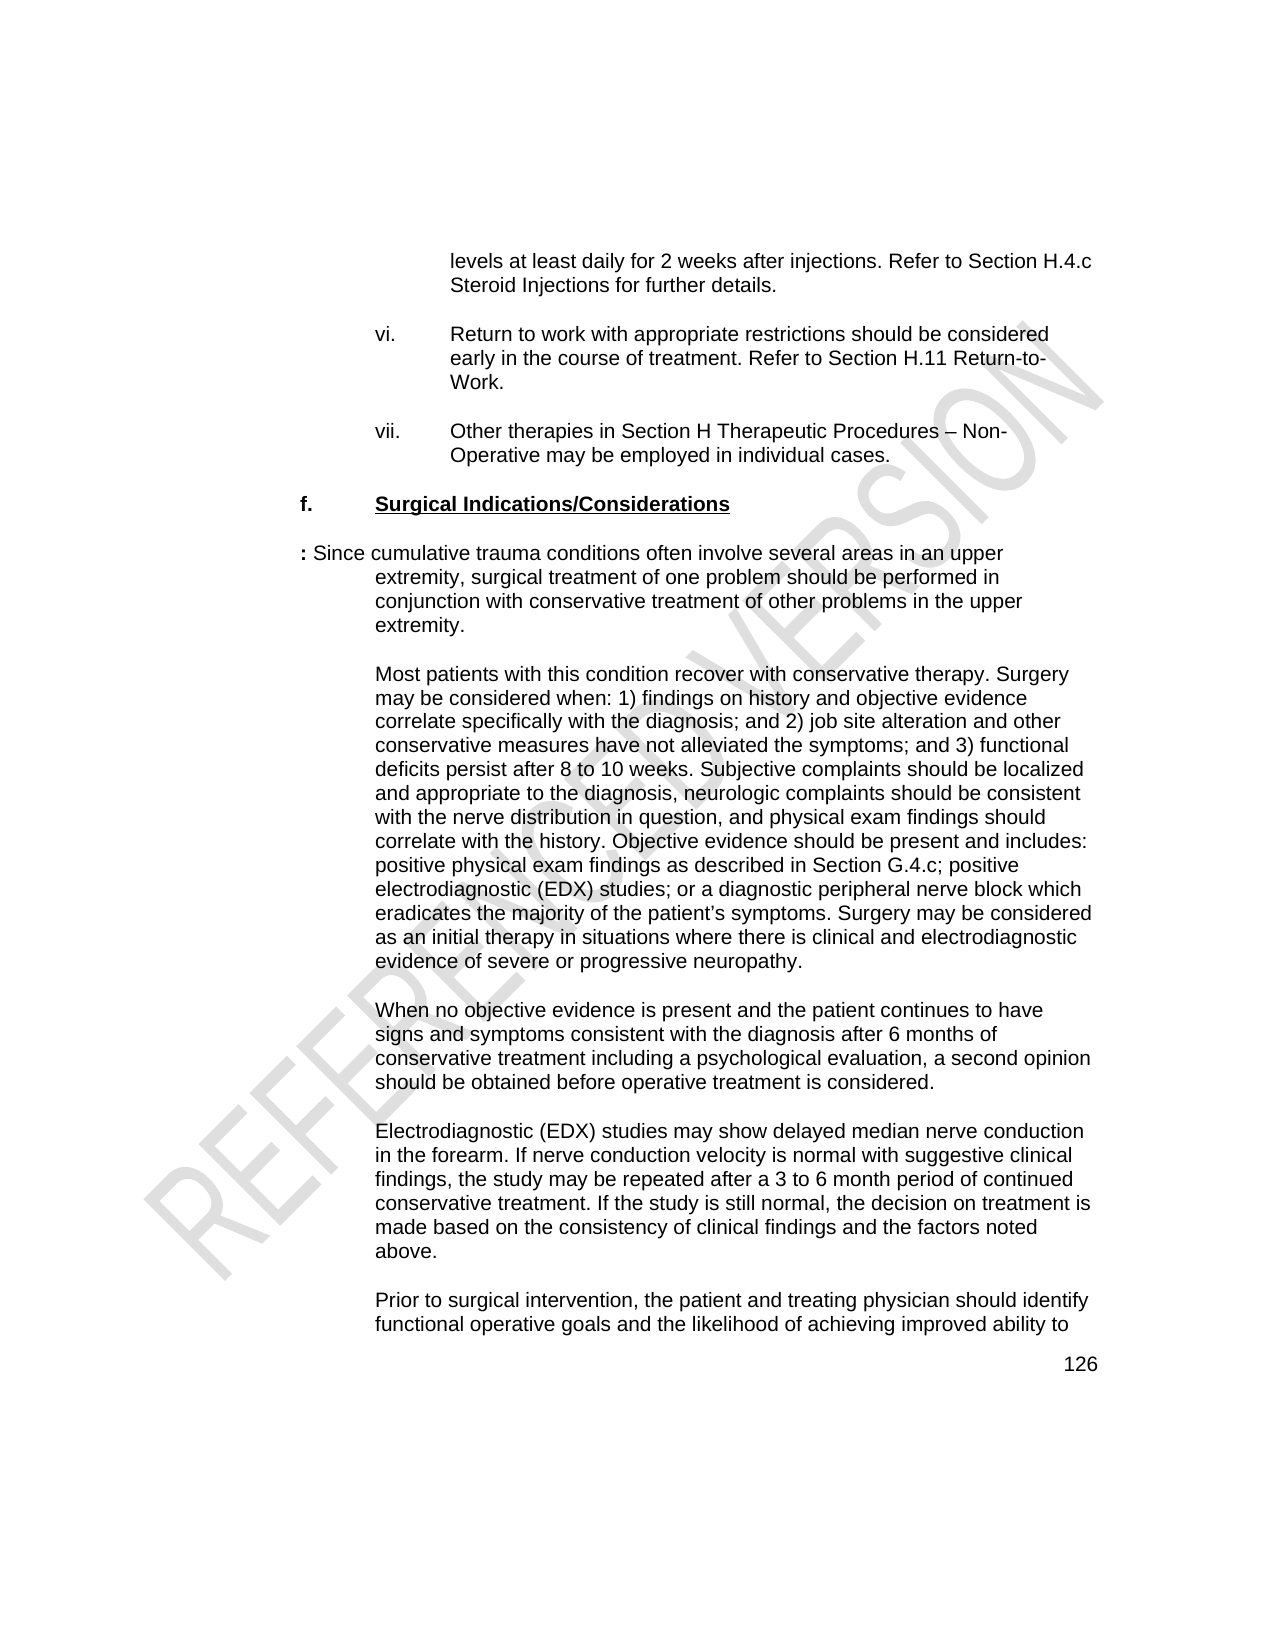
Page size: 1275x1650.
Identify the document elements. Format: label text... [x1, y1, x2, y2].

text Electrodiagnostic (EDX) studies may show delayed median nerve conduction in the forearm. If nerve conduction velocity is normal with suggestive clinical findings, the study may be repeated after a 3 to 6 month period of continued conservative treatment. If the study is still normal, the decision on treatment is made based on the consistency of clinical findings and the factors noted above. [300, 1119, 1098, 1262]
text When no objective evidence is present and the patient continues to have signs and symptoms consistent with the diagnosis after 6 months of conservative treatment including a psychological evaluation, a second opinion should be obtained before operative treatment is considered. [300, 998, 1098, 1094]
text : Since cumulative trauma conditions often involve several areas in an upper extremity, surgical treatment of one problem should be performed in conjunction with conservative treatment of other problems in the upper extremity. [300, 541, 1098, 636]
subtitle f. Surgical Indications/Considerations [300, 492, 1098, 516]
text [375, 249, 1098, 297]
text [300, 1287, 1098, 1335]
text Most patients with this condition recover with conservative therapy. Surgery may be considered when: 1) findings on history and objective evidence correlate specifically with the diagnosis; and 2) job site alteration and other conservative measures have not alleviated the symptoms; and 3) functional deficits persist after 8 to 10 weeks. Subjective complaints should be localized and appropriate to the diagnosis, neurologic complaints should be consistent with the nerve distribution in question, and physical exam findings should correlate with the history. Objective evidence should be present and includes: positive physical exam findings as described in Section G.4.c; positive electrodiagnostic (EDX) studies; or a diagnostic peripheral nerve block which eradicates the majority of the patient’s symptoms. Surgery may be considered as an initial therapy in situations where there is clinical and electrodiagnostic evidence of severe or progressive neuropathy. [300, 661, 1098, 973]
text vi. Return to work with appropriate restrictions should be considered early in the course of treatment. Refer to Section H.11 Return-to-Work. [375, 322, 1098, 394]
text vii. Other therapies in Section H Therapeutic Procedures – Non-Operative may be employed in individual cases. [375, 419, 1098, 467]
